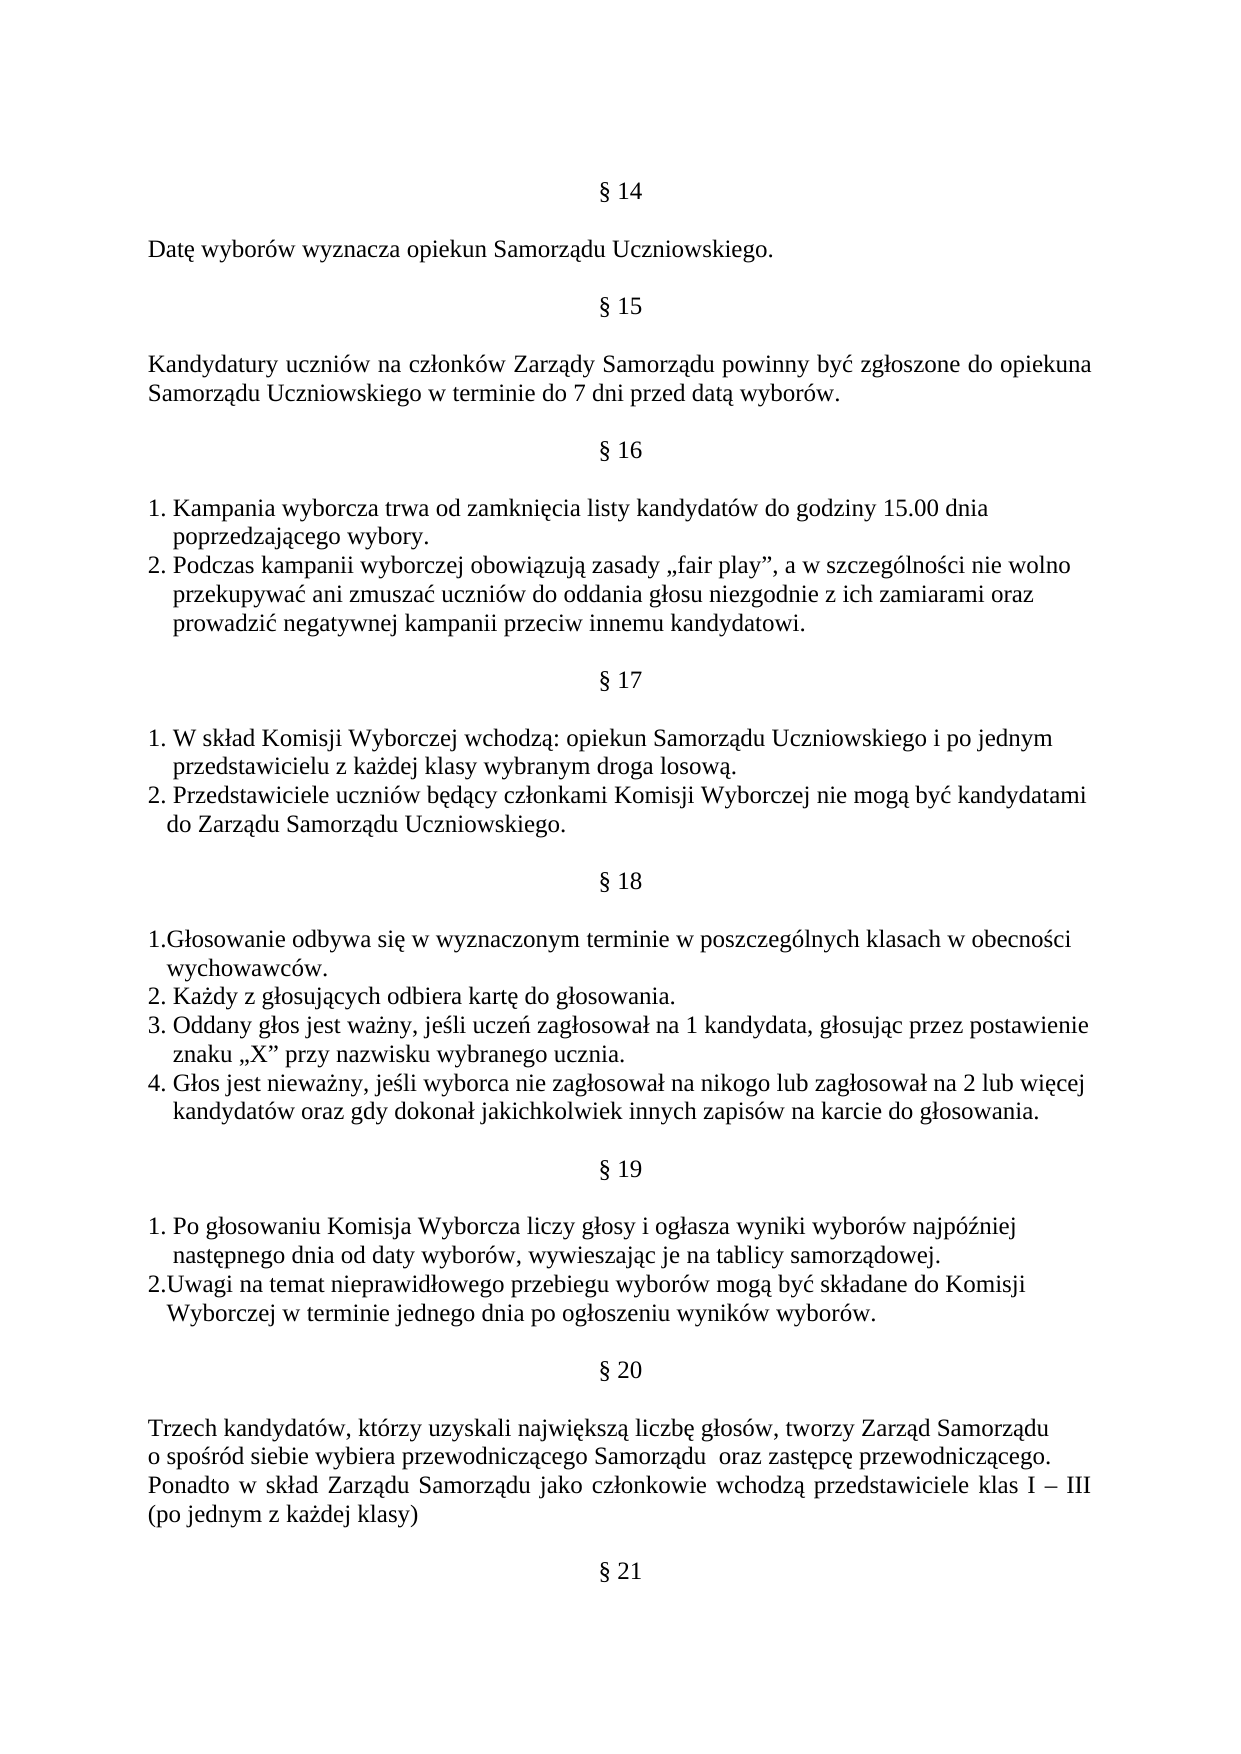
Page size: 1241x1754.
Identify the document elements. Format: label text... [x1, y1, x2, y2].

text 1. Kampania wyborcza trwa od zamknięcia listy kandydatów do godziny 15.00 dnia [148, 493, 1093, 521]
text 4. Głos jest nieważny, jeśli wyborca nie zagłosował na nikogo lub zagłosował na 2 lub więcej [148, 1068, 1093, 1096]
text § 18 [148, 866, 1093, 895]
text o spośród siebie wybiera przewodniczącego Samorządu oraz zastępcę przewodniczącego. [148, 1441, 1093, 1470]
text 1.Głosowanie odbywa się w wyznaczonym terminie w poszczególnych klasach w obecności [148, 924, 1093, 953]
text § 19 [148, 1154, 1093, 1183]
text Datę wyborów wyznacza opiekun Samorządu Uczniowskiego. [148, 234, 1093, 263]
text 3. Oddany głos jest ważny, jeśli uczeń zagłosował na 1 kandydata, głosując przez postawienie [148, 1010, 1093, 1039]
text do Zarządu Samorządu Uczniowskiego. [148, 809, 1093, 838]
text Kandydatury uczniów na członków Zarządy Samorządu powinny być zgłoszone do opiekuna Samorządu Uczniowskiego w terminie do 7 dni przed datą wyborów. [148, 349, 1093, 406]
text § 17 [148, 665, 1093, 694]
text Trzech kandydatów, którzy uzyskali największą liczbę głosów, tworzy Zarząd Samorządu [148, 1413, 1093, 1441]
text wychowawców. [148, 953, 1093, 981]
text 1. Po głosowaniu Komisja Wyborcza liczy głosy i ogłasza wyniki wyborów najpóźniej [148, 1211, 1093, 1240]
text prowadzić negatywnej kampanii przeciw innemu kandydatowi. [148, 608, 1093, 636]
text 2. Każdy z głosujących odbiera kartę do głosowania. [148, 981, 1093, 1010]
text Ponadto w skład Zarządu Samorządu jako członkowie wchodzą przedstawiciele klas I – III (po jednym z każdej klasy) [148, 1470, 1093, 1528]
text § 14 [148, 176, 1093, 205]
text 2. Przedstawiciele uczniów będący członkami Komisji Wyborczej nie mogą być kandydatami [148, 780, 1093, 809]
text następnego dnia od daty wyborów, wywieszając je na tablicy samorządowej. [148, 1240, 1093, 1269]
text znaku „X” przy nazwisku wybranego ucznia. [148, 1039, 1093, 1068]
text 2.Uwagi na temat nieprawidłowego przebiegu wyborów mogą być składane do Komisji [148, 1269, 1093, 1298]
text § 15 [148, 291, 1093, 320]
text 1. W skład Komisji Wyborczej wchodzą: opiekun Samorządu Uczniowskiego i po jednym [148, 723, 1093, 751]
text § 20 [148, 1355, 1093, 1384]
text poprzedzającego wybory. [148, 521, 1093, 550]
text § 16 [148, 435, 1093, 464]
text Wyborczej w terminie jednego dnia po ogłoszeniu wyników wyborów. [148, 1298, 1093, 1326]
text kandydatów oraz gdy dokonał jakichkolwiek innych zapisów na karcie do głosowania. [148, 1096, 1093, 1125]
text § 21 [148, 1556, 1093, 1585]
text przedstawicielu z każdej klasy wybranym droga losową. [148, 751, 1093, 780]
text przekupywać ani zmuszać uczniów do oddania głosu niezgodnie z ich zamiarami oraz [148, 579, 1093, 608]
text 2. Podczas kampanii wyborczej obowiązują zasady „fair play”, a w szczególności nie wolno [148, 550, 1093, 579]
